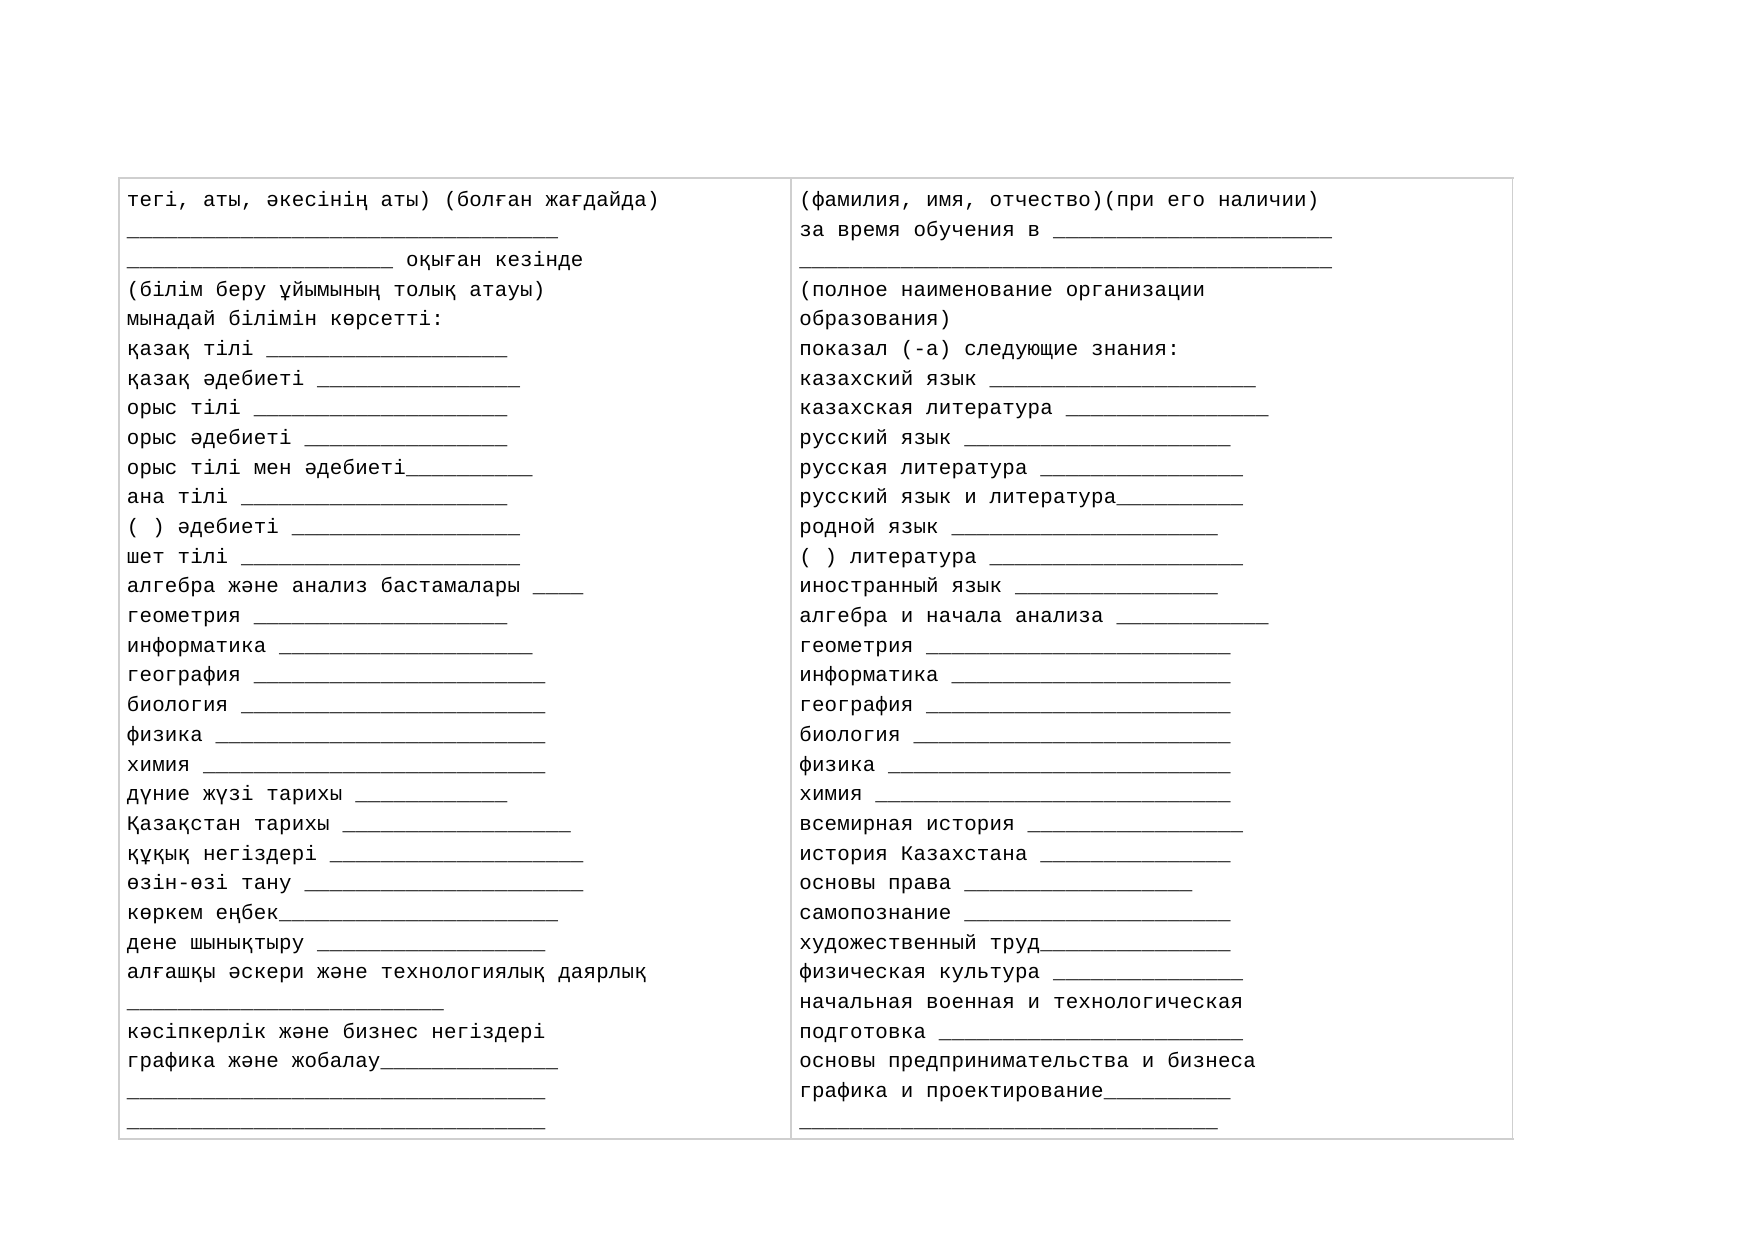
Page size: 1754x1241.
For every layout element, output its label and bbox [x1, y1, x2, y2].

table_header [120, 179, 790, 1138]
table_header [792, 179, 1512, 1138]
